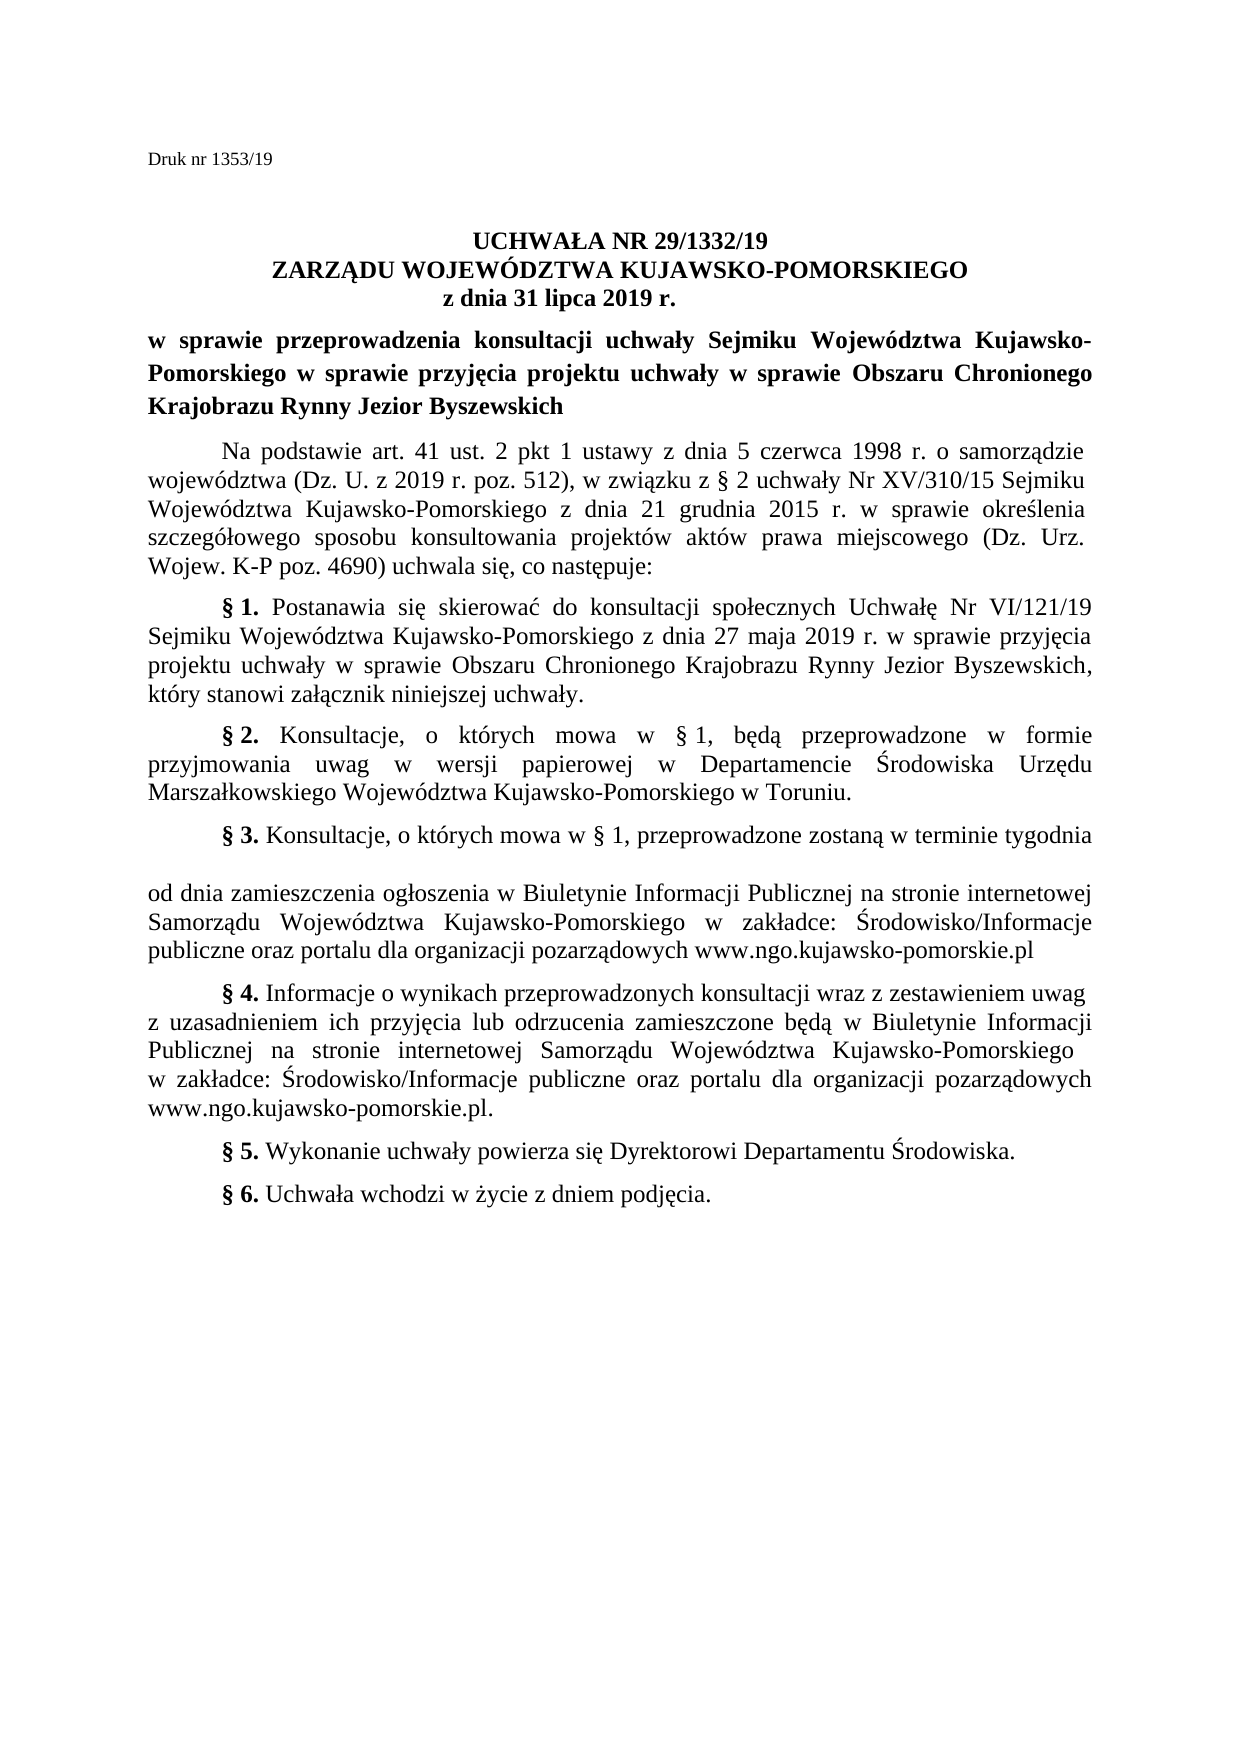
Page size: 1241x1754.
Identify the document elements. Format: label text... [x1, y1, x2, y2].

text § 2. Konsultacje, o których mowa w § 1, będą przeprowadzone w formie przyjmowania uwag w wersji papierowej w Departamencie Środowiska Urzędu Marszałkowskiego Województwa Kujawsko-Pomorskiego w Toruniu. [148, 720, 1093, 806]
text Druk nr 1353/19 [148, 148, 1093, 169]
text § 6. Uchwała wchodzi w życie z dniem podjęcia. [148, 1179, 1093, 1207]
text § 1. Postanawia się skierować do konsultacji społecznych Uchwałę Nr VI/121/19 Sejmiku Województwa Kujawsko-Pomorskiego z dnia 27 maja 2019 r. w sprawie przyjęcia projektu uchwały w sprawie Obszaru Chronionego Krajobrazu Rynny Jezior Byszewskich, który stanowi załącznik niniejszej uchwały. [148, 592, 1093, 707]
text § 5. Wykonanie uchwały powierza się Dyrektorowi Departamentu Środowiska. [148, 1136, 1093, 1165]
text UCHWAŁA NR 29/1332/19 [148, 226, 1093, 255]
text Na podstawie art. 41 ust. 2 pkt 1 ustawy z dnia 5 czerwca 1998 r. o samorządzie województwa (Dz. U. z 2019 r. poz. 512), w związku z § 2 uchwały Nr XV/310/15 Sejmiku Województwa Kujawsko-Pomorskiego z dnia 21 grudnia 2015 r. w sprawie określenia szczegółowego sposobu konsultowania projektów aktów prawa miejscowego (Dz. Urz. Wojew. K-P poz. 4690) uchwala się, co następuje: [148, 436, 1086, 580]
text § 3. Konsultacje, o których mowa w § 1, przeprowadzone zostaną w terminie tygodnia od dnia zamieszczenia ogłoszenia w Biuletynie Informacji Publicznej na stronie internetowej Samorządu Województwa Kujawsko-Pomorskiego w zakładce: Środowisko/Informacje publiczne oraz portalu dla organizacji pozarządowych www.ngo.kujawsko-pomorskie.pl [148, 820, 1093, 964]
text § 4. Informacje o wynikach przeprowadzonych konsultacji wraz z zestawieniem uwag z uzasadnieniem ich przyjęcia lub odrzucenia zamieszczone będą w Biuletynie Informacji Publicznej na stronie internetowej Samorządu Województwa Kujawsko-Pomorskiego w zakładce: Środowisko/Informacje publiczne oraz portalu dla organizacji pozarządowych www.ngo.kujawsko-pomorskie.pl. [148, 978, 1093, 1122]
text z dnia 31 lipca 2019 r. [369, 283, 1093, 312]
text ZARZĄDU WOJEWÓDZTWA KUJAWSKO-POMORSKIEGO [148, 255, 1093, 283]
text w sprawie przeprowadzenia konsultacji uchwały Sejmiku Województwa Kujawsko-Pomorskiego w sprawie przyjęcia projektu uchwały w sprawie Obszaru Chronionego Krajobrazu Rynny Jezior Byszewskich [148, 325, 1093, 419]
